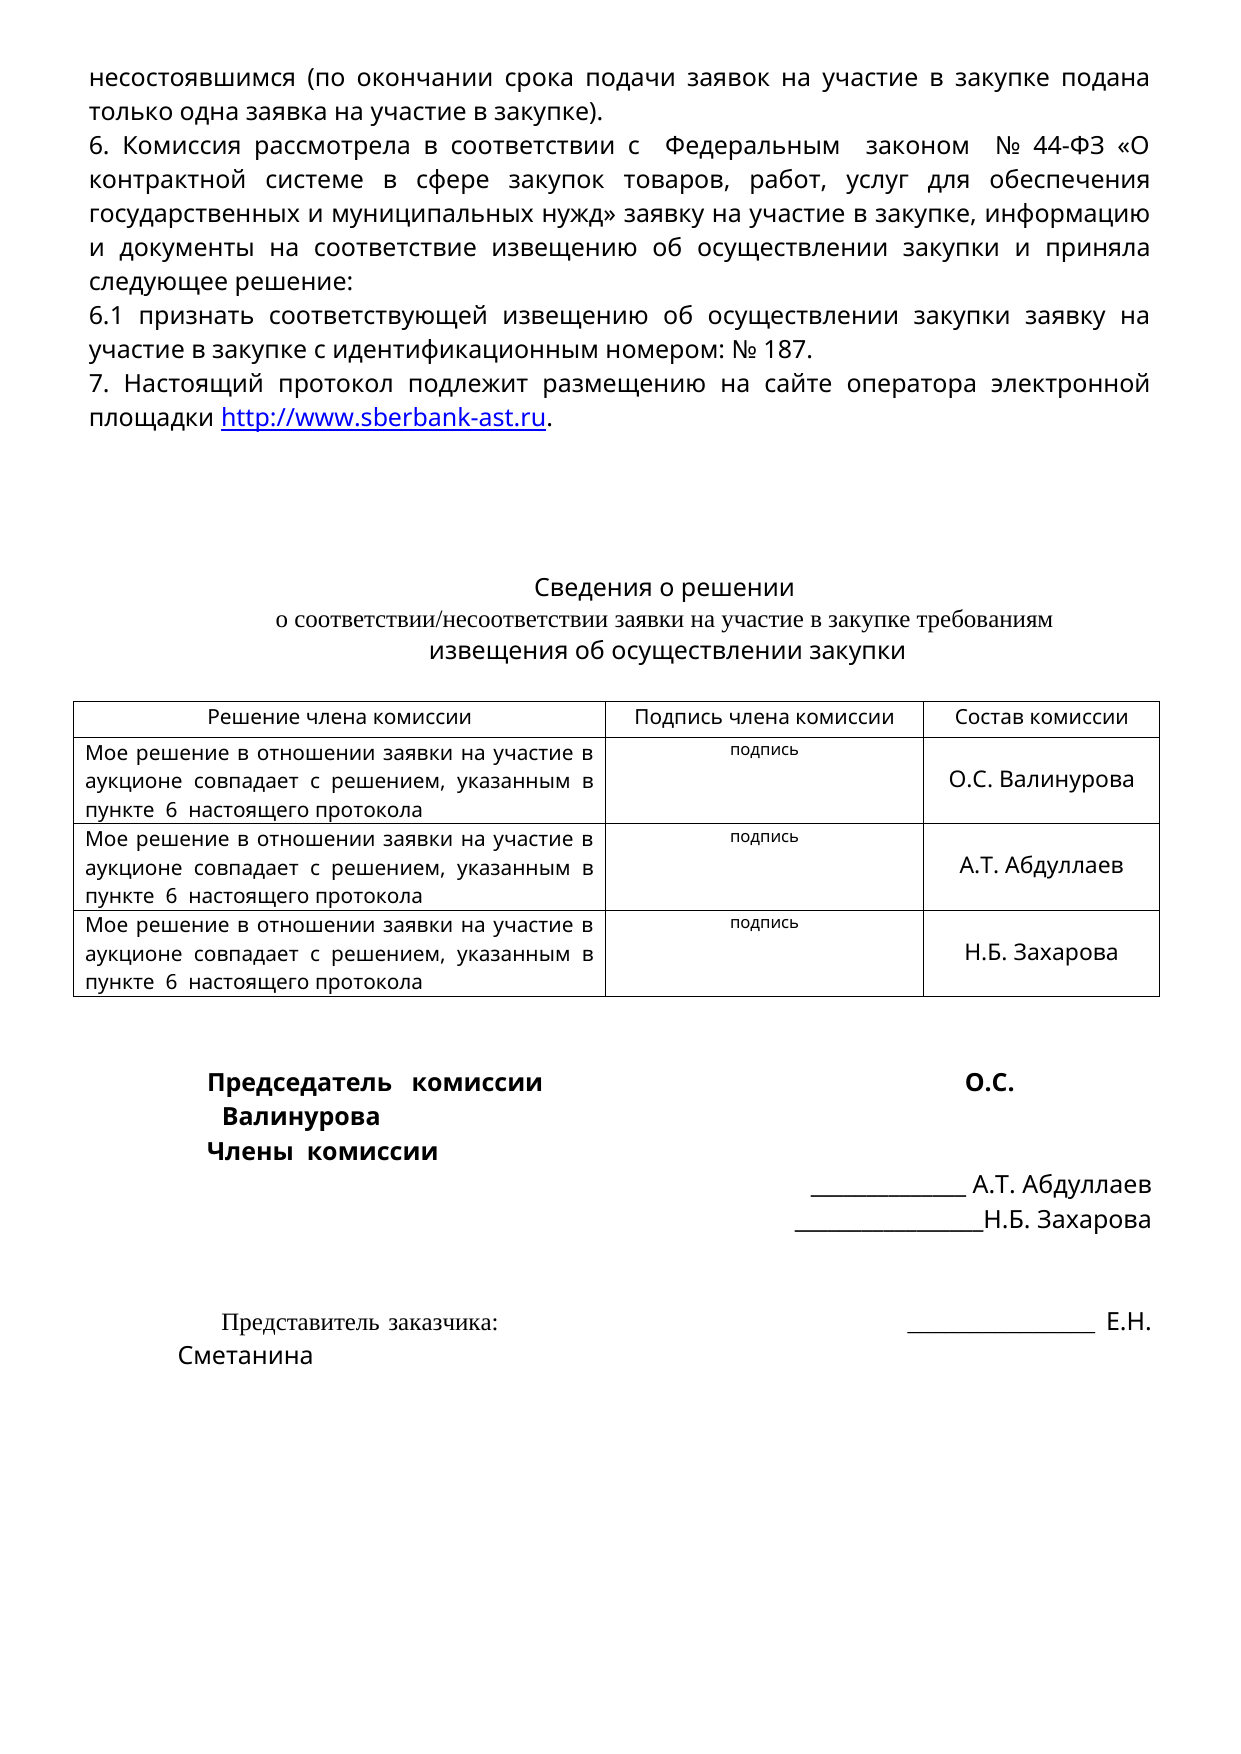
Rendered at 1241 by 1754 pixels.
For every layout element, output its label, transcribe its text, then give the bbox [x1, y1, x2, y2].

table_cell Н.Б. Захарова [924, 911, 1159, 996]
table_cell подпись [606, 911, 923, 996]
text ______________ А.Т. Абдуллаев [177, 1167, 1152, 1201]
table_header Состав комиссии [924, 702, 1159, 737]
text Представитель заказчика: _______________ Е.Н. Сметанина [177, 1303, 1152, 1372]
text Сведения о решении [177, 570, 1152, 604]
text 6.1 признать соответствующей извещению об осуществлении закупки заявку на участие в закупке с идентификационным номером: № 187. [88, 298, 1152, 366]
text _________________Н.Б. Захарова [177, 1201, 1152, 1235]
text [88, 59, 1152, 127]
table_cell подпись [606, 738, 923, 823]
text Председатель комиссии О.С. Валинурова [207, 1065, 1152, 1133]
text о соответствии/несоответствии заявки на участие в закупке требованиям [177, 604, 1152, 633]
table_cell О.С. Валинурова [924, 738, 1159, 823]
text Члены комиссии [207, 1133, 1152, 1167]
text 7. Настоящий протокол подлежит размещению на сайте оператора электронной площадки http://www.sberbank-ast.ru. [88, 366, 1152, 434]
table_cell Мое решение в отношении заявки на участие в аукционе совпадает с решением, указанным в пункте 6 настоящего протокола [74, 911, 605, 996]
table_cell Мое решение в отношении заявки на участие в аукционе совпадает с решением, указанным в пункте 6 настоящего протокола [74, 738, 605, 823]
table_header Подпись члена комиссии [606, 702, 923, 737]
table_cell подпись [606, 824, 923, 909]
text 6. Комиссия рассмотрела в соответствии с Федеральным законом № 44-ФЗ «О контрактной системе в сфере закупок товаров, работ, услуг для обеспечения государственных и муниципальных нужд» заявку на участие в закупке, информацию и документы на соответствие извещению об осуществлении закупки и приняла следующее решение: [88, 127, 1152, 298]
text извещения об осуществлении закупки [177, 633, 1152, 667]
table_cell А.Т. Абдуллаев [924, 824, 1159, 909]
table_cell Мое решение в отношении заявки на участие в аукционе совпадает с решением, указанным в пункте 6 настоящего протокола [74, 824, 605, 909]
table_header Решение члена комиссии [74, 702, 605, 737]
